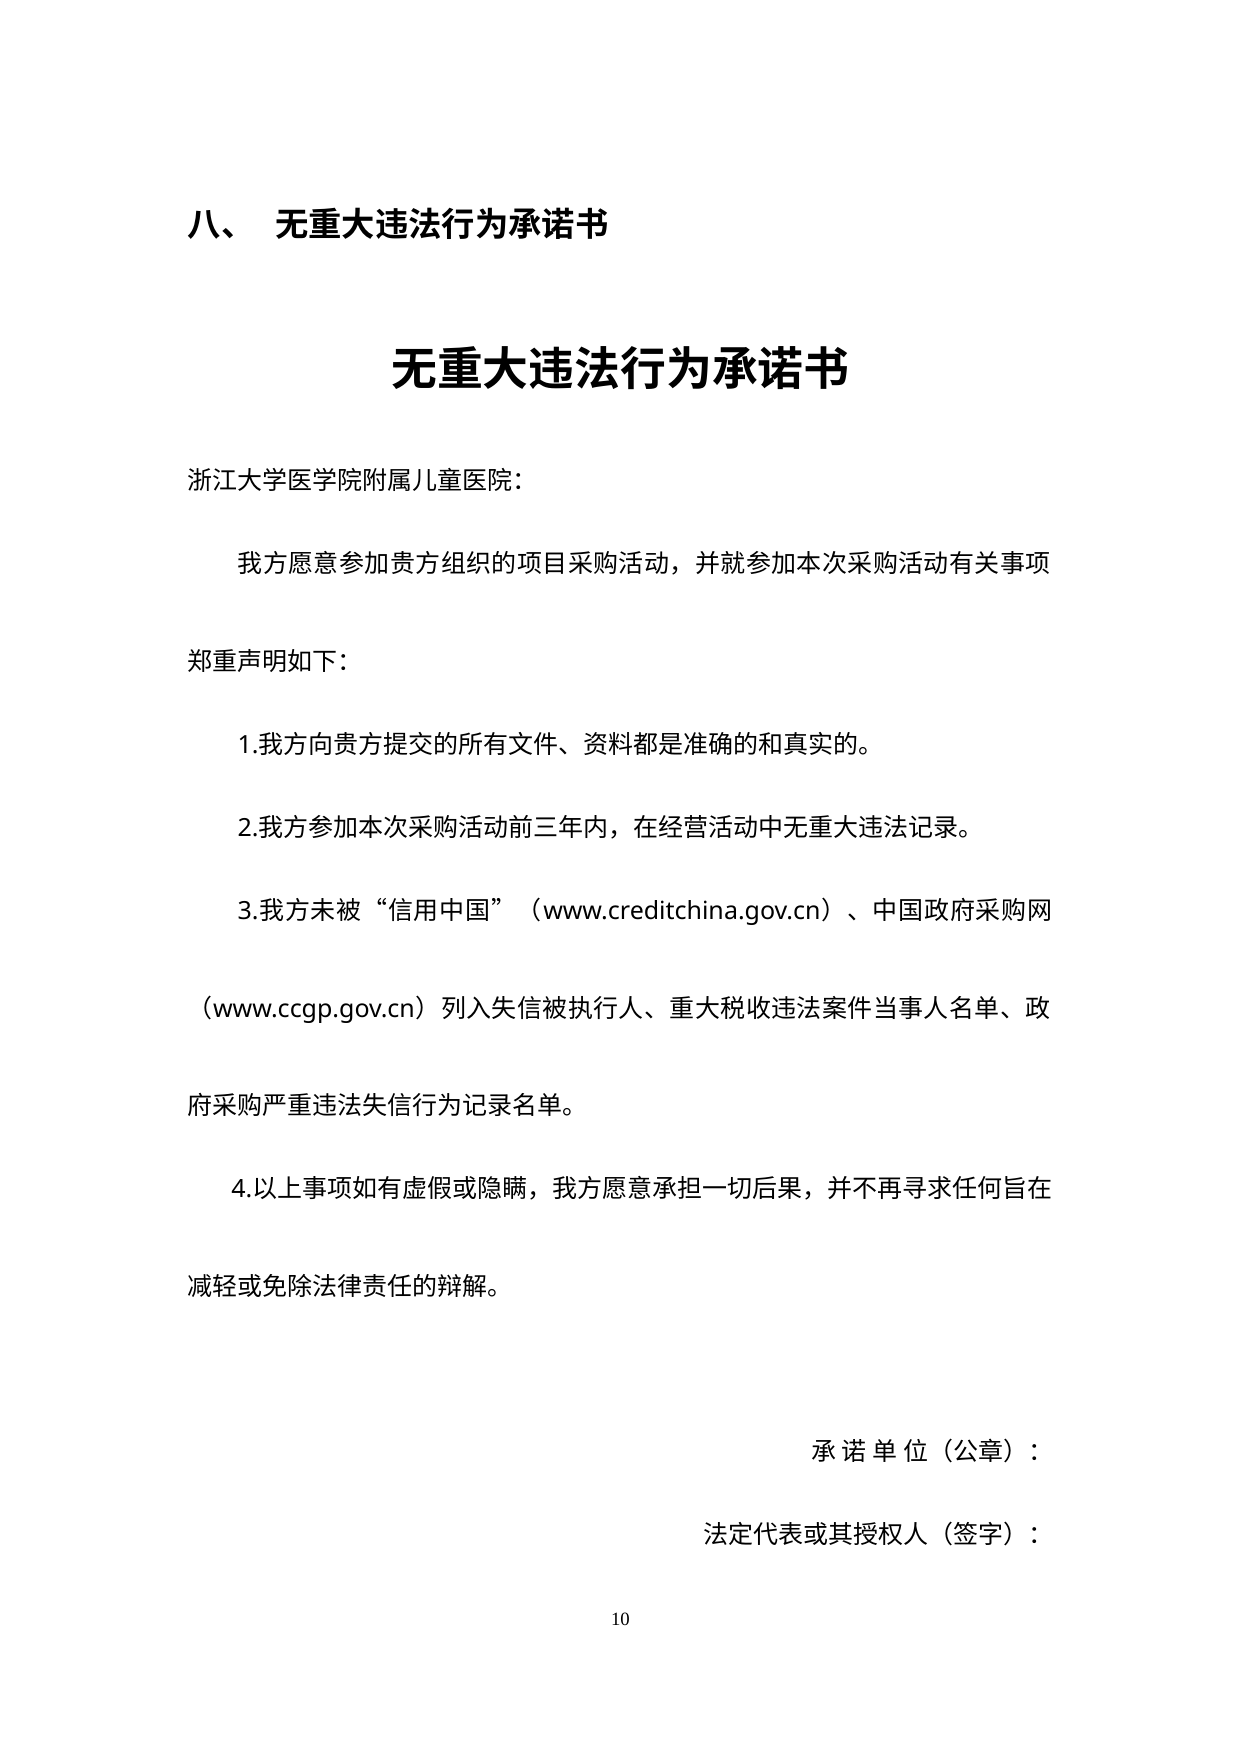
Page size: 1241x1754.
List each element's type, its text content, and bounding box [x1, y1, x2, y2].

text 3.我方未被“信用中国”（www.creditchina.gov.cn）、中国政府采购网（www.ccgp.gov.cn）列入失信被执行人、重大税收违法案件当事人名单、政府采购严重违法失信行为记录名单。 [187, 876, 1053, 1136]
text 法定代表或其授权人（签字）： [187, 1500, 1053, 1565]
text 承 诺 单 位（公章）： [187, 1417, 1053, 1482]
text 无重大违法行为承诺书 [187, 316, 1053, 414]
text 4.以上事项如有虚假或隐瞒，我方愿意承担一切后果，并不再寻求任何旨在减轻或免除法律责任的辩解。 [187, 1154, 1053, 1317]
text 1.我方向贵方提交的所有文件、资料都是准确的和真实的。 [187, 710, 1053, 775]
text 浙江大学医学院附属儿童医院： [187, 446, 1053, 511]
subtitle 无重大违法行为承诺书 [187, 189, 1053, 254]
text 2.我方参加本次采购活动前三年内，在经营活动中无重大违法记录。 [187, 793, 1053, 858]
text 我方愿意参加贵方组织的项目采购活动，并就参加本次采购活动有关事项郑重声明如下： [187, 529, 1053, 692]
